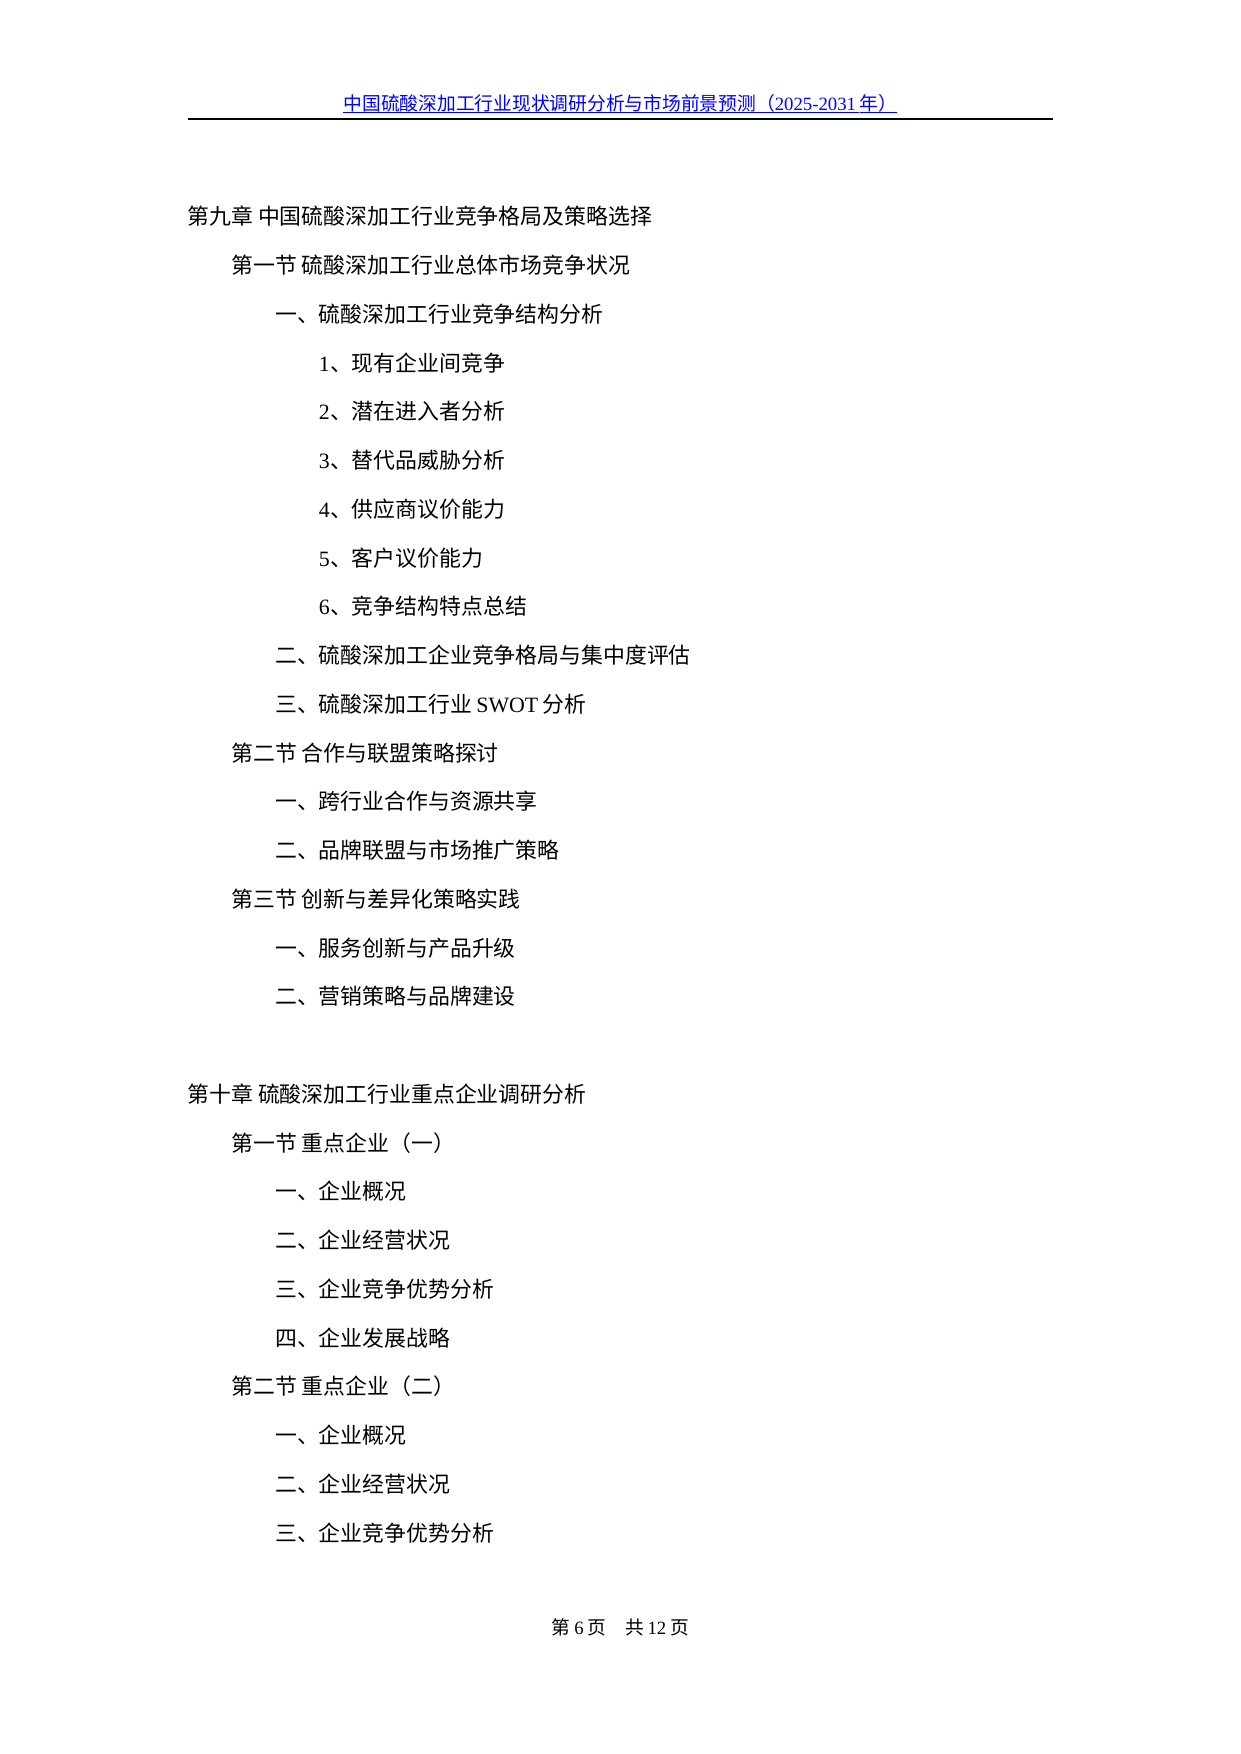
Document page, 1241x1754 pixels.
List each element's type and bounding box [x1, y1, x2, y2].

text [187, 150, 1053, 1548]
